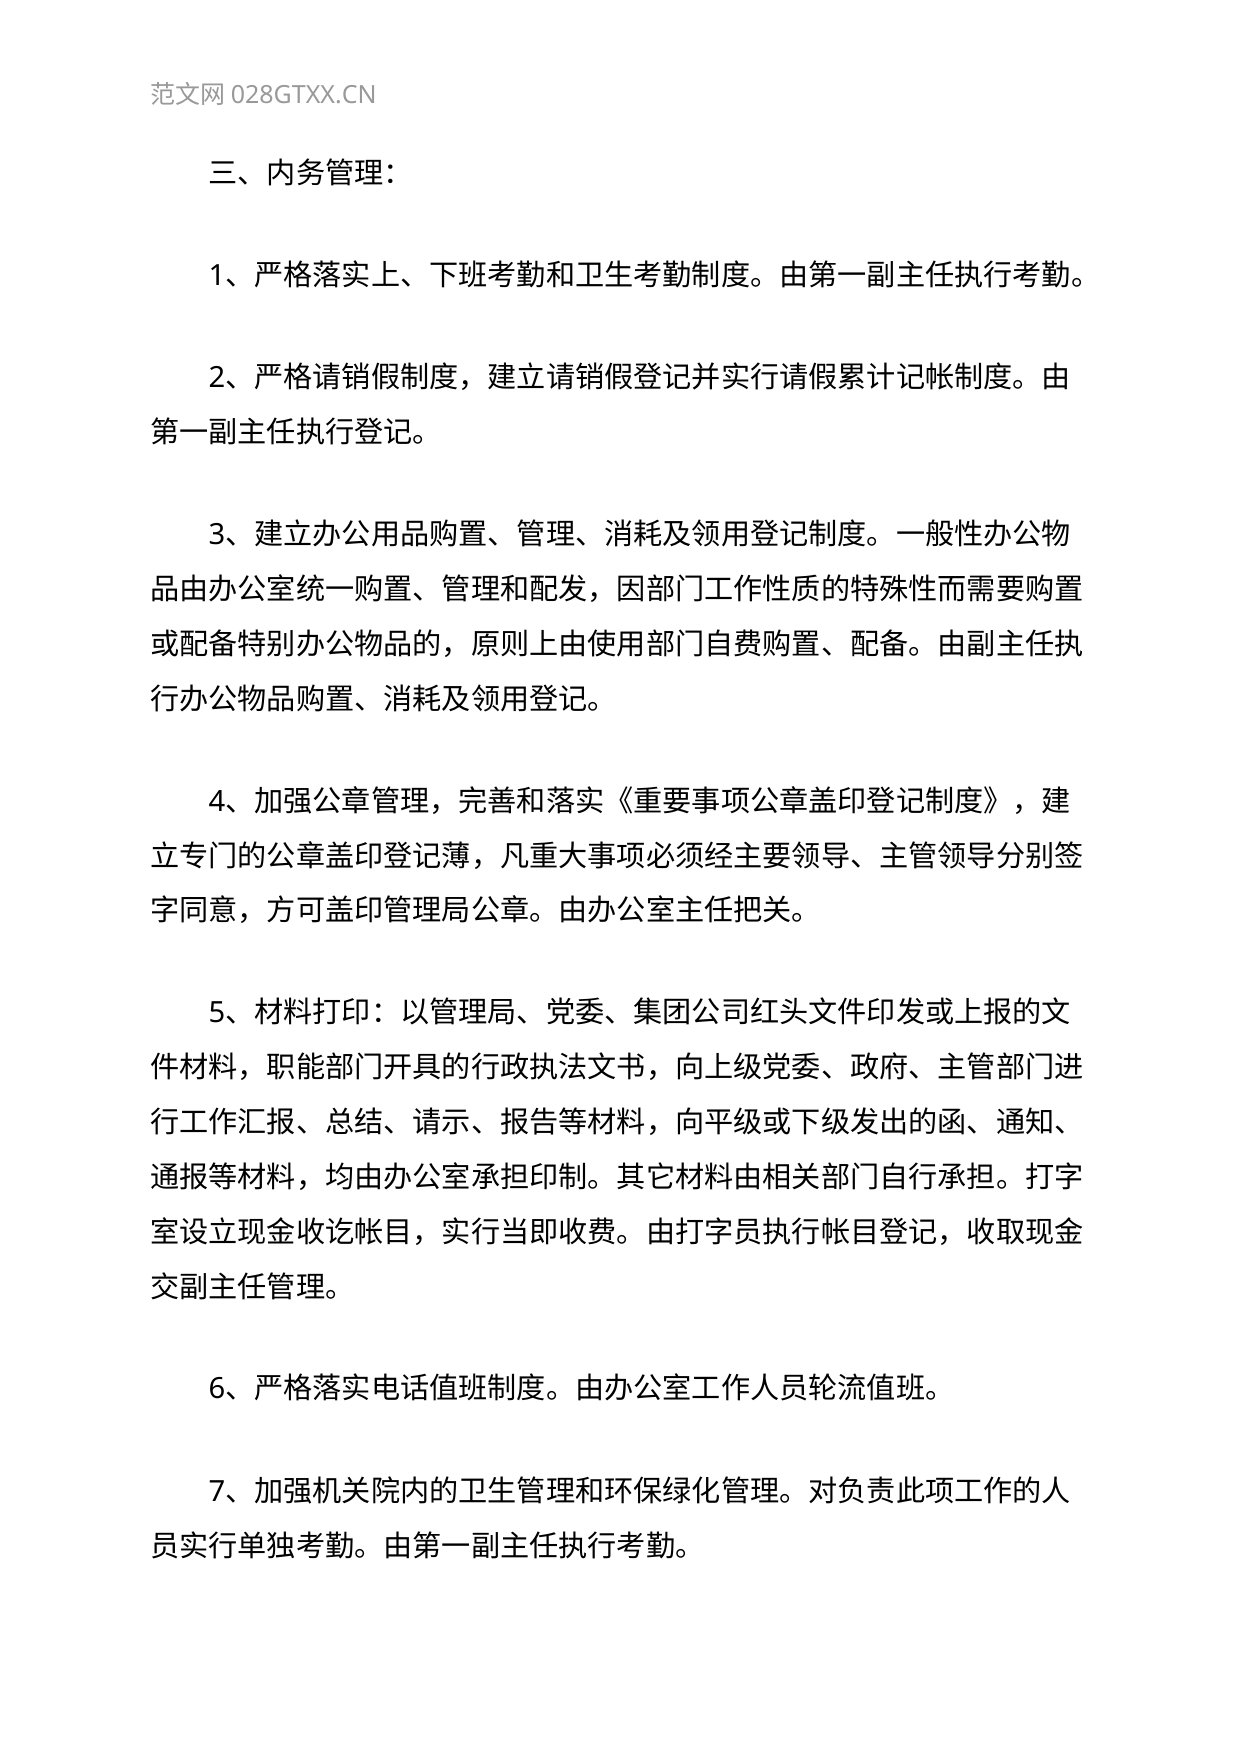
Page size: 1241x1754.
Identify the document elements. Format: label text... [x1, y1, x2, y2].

text 4、加强公章管理，完善和落实《重要事项公章盖印登记制度》，建立专门的公章盖印登记薄，凡重大事项必须经主要领导、主管领导分别签字同意，方可盖印管理局公章。由办公室主任把关。 [150, 777, 1090, 929]
text 7、加强机关院内的卫生管理和环保绿化管理。对负责此项工作的人员实行单独考勤。由第一副主任执行考勤。 [150, 1467, 1090, 1564]
text 1、严格落实上、下班考勤和卫生考勤制度。由第一副主任执行考勤。 [150, 252, 1090, 294]
text 6、严格落实电话值班制度。由办公室工作人员轮流值班。 [150, 1365, 1090, 1407]
text 5、材料打印：以管理局、党委、集团公司红头文件印发或上报的文件材料，职能部门开具的行政执法文书，向上级党委、政府、主管部门进行工作汇报、总结、请示、报告等材料，向平级或下级发出的函、通知、通报等材料，均由办公室承担印制。其它材料由相关部门自行承担。打字室设立现金收讫帐目，实行当即收费。由打字员执行帐目登记，收取现金交副主任管理。 [150, 989, 1090, 1306]
text 三、内务管理： [150, 150, 1090, 192]
text 2、严格请销假制度，建立请销假登记并实行请假累计记帐制度。由第一副主任执行登记。 [150, 354, 1090, 451]
text 3、建立办公用品购置、管理、消耗及领用登记制度。一般性办公物品由办公室统一购置、管理和配发，因部门工作性质的特殊性而需要购置或配备特别办公物品的，原则上由使用部门自费购置、配备。由副主任执行办公物品购置、消耗及领用登记。 [150, 511, 1090, 718]
